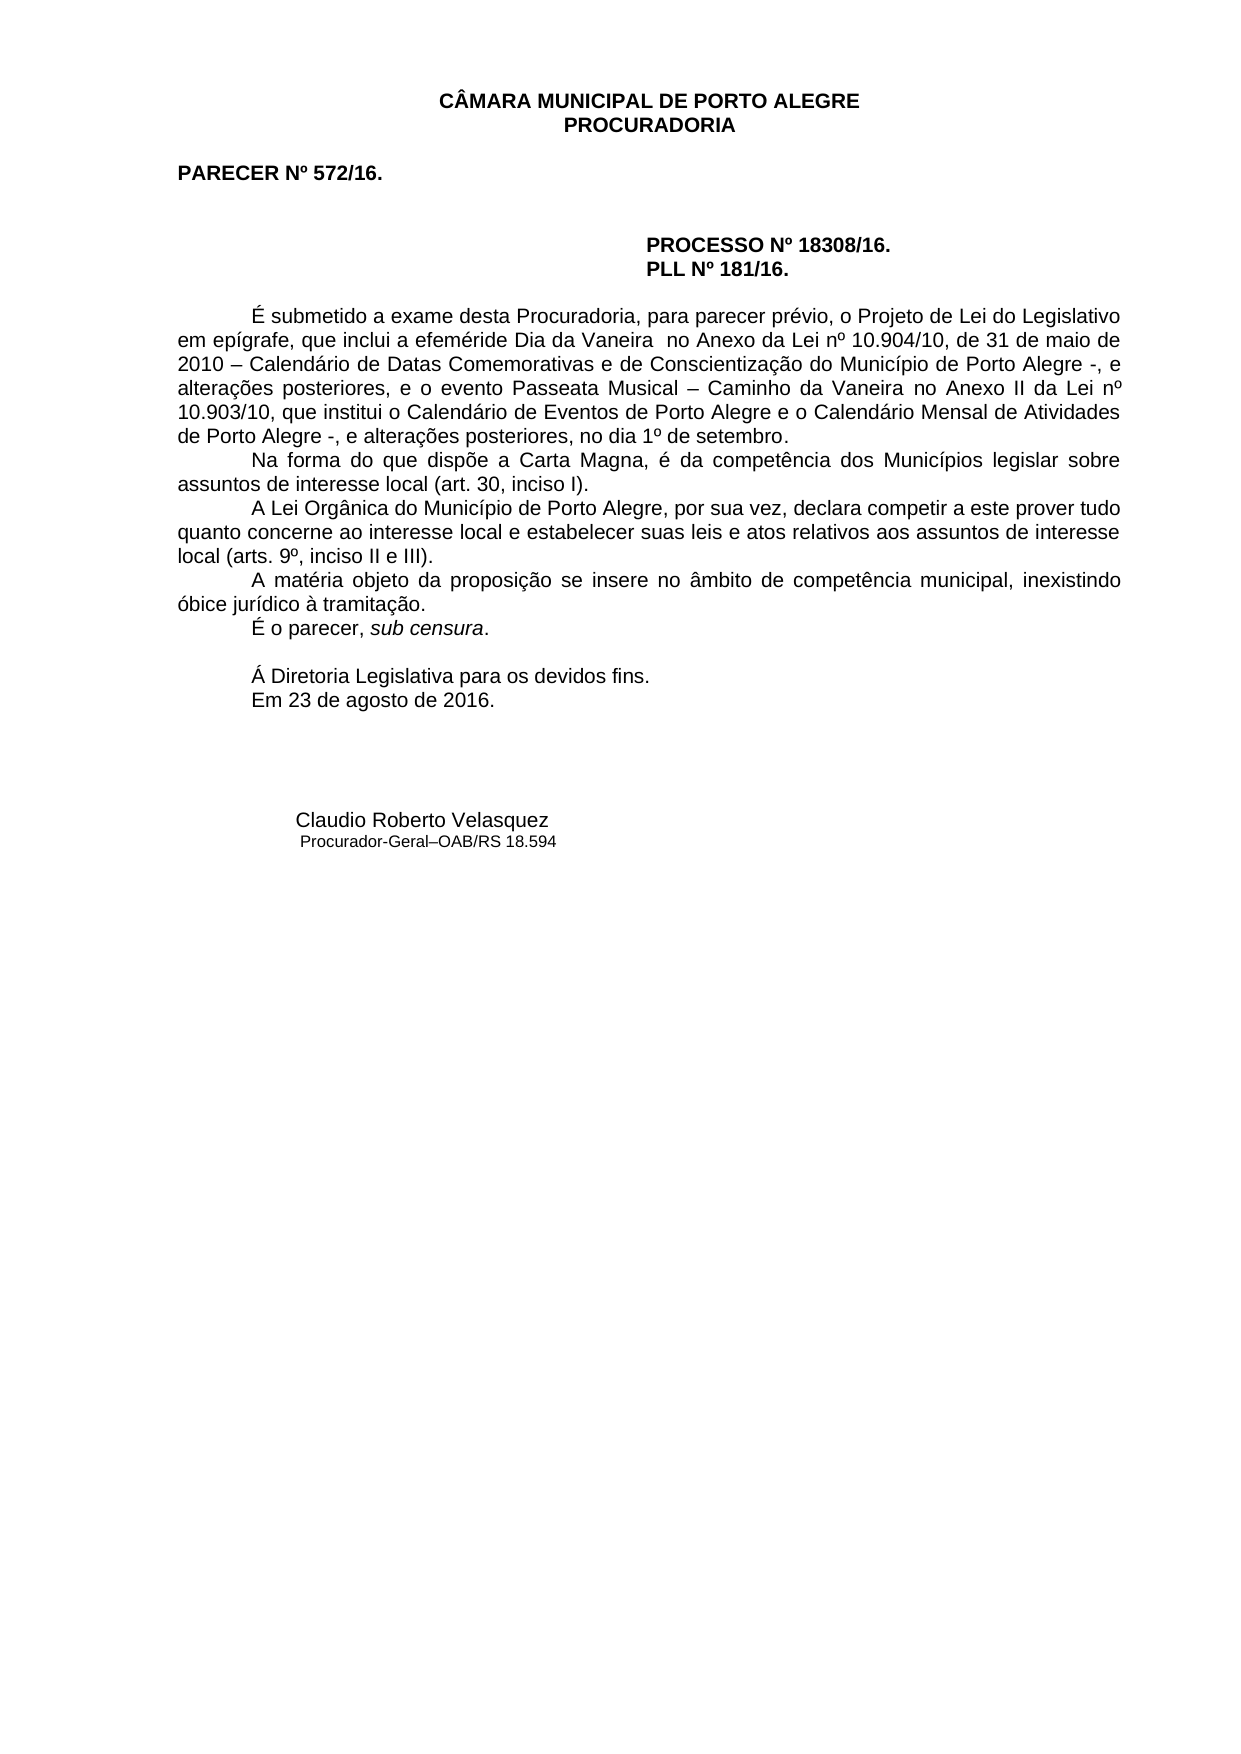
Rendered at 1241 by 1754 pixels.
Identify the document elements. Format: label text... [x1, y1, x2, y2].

text CÂMARA MUNICIPAL DE PORTO ALEGRE [177, 89, 1122, 113]
subtitle PLL Nº 181/16. [572, 256, 1122, 280]
text Á Diretoria Legislativa para os devidos fins. [251, 664, 1122, 688]
text Procurador-Geral–OAB/RS 18.594 [177, 831, 1122, 851]
text Na forma do que dispõe a Carta Magna, é da competência dos Municípios legislar sobre assuntos de interesse local (art. 30, inciso I). [177, 448, 1122, 496]
text A Lei Orgânica do Município de Porto Alegre, por sua vez, declara competir a este prover tudo quanto concerne ao interesse local e estabelecer suas leis e atos relativos aos assuntos de interesse local (arts. 9º, inciso II e III). [177, 496, 1122, 568]
text A matéria objeto da proposição se insere no âmbito de competência municipal, inexistindo óbice jurídico à tramitação. [177, 568, 1122, 616]
subtitle PARECER Nº 572/16. [177, 161, 1122, 184]
text PROCURADORIA [177, 113, 1122, 137]
text Claudio Roberto Velasquez [177, 807, 1122, 831]
text É o parecer, sub censura. [177, 616, 1122, 640]
text PROCESSO Nº 18308/16. [646, 232, 1122, 256]
text Em 23 de agosto de 2016. [177, 688, 1122, 712]
text É submetido a exame desta Procuradoria, para parecer prévio, o Projeto de Lei do Legislativo em epígrafe, que inclui a efeméride Dia da Vaneira no Anexo da Lei nº 10.904/10, de 31 de maio de 2010 – Calendário de Datas Comemorativas e de Conscientização do Município de Porto Alegre -, e alterações posteriores, e o evento Passeata Musical – Caminho da Vaneira no Anexo II da Lei nº 10.903/10, que institui o Calendário de Eventos de Porto Alegre e o Calendário Mensal de Atividades de Porto Alegre -, e alterações posteriores, no dia 1º de setembro. [177, 304, 1122, 448]
